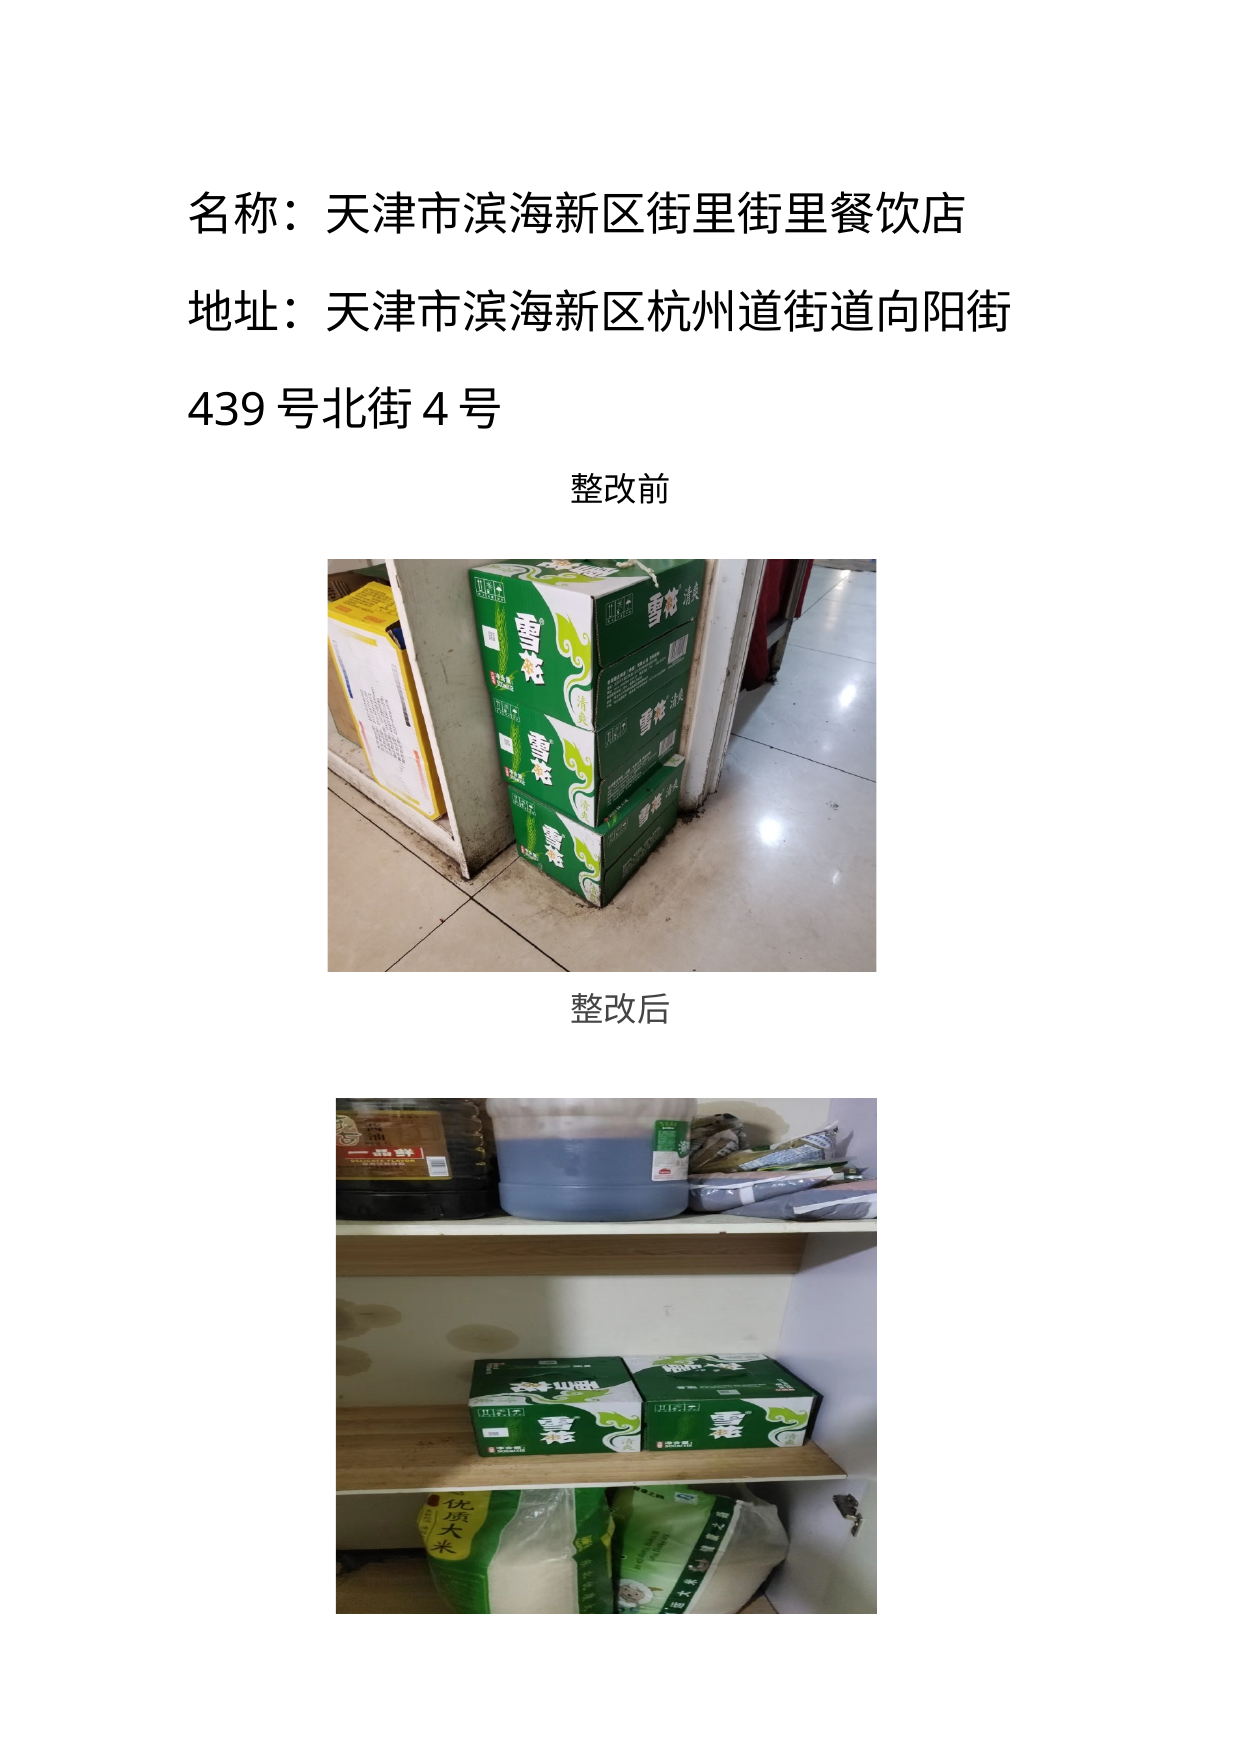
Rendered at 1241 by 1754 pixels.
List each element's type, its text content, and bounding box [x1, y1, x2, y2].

picture [335, 1098, 877, 1614]
text 名称：天津市滨海新区街里街里餐饮店 [187, 162, 1053, 259]
text 地址：天津市滨海新区杭州道街道向阳街439号北街4号 [187, 259, 1053, 454]
picture [327, 559, 877, 972]
text 整改前 [187, 454, 1053, 519]
